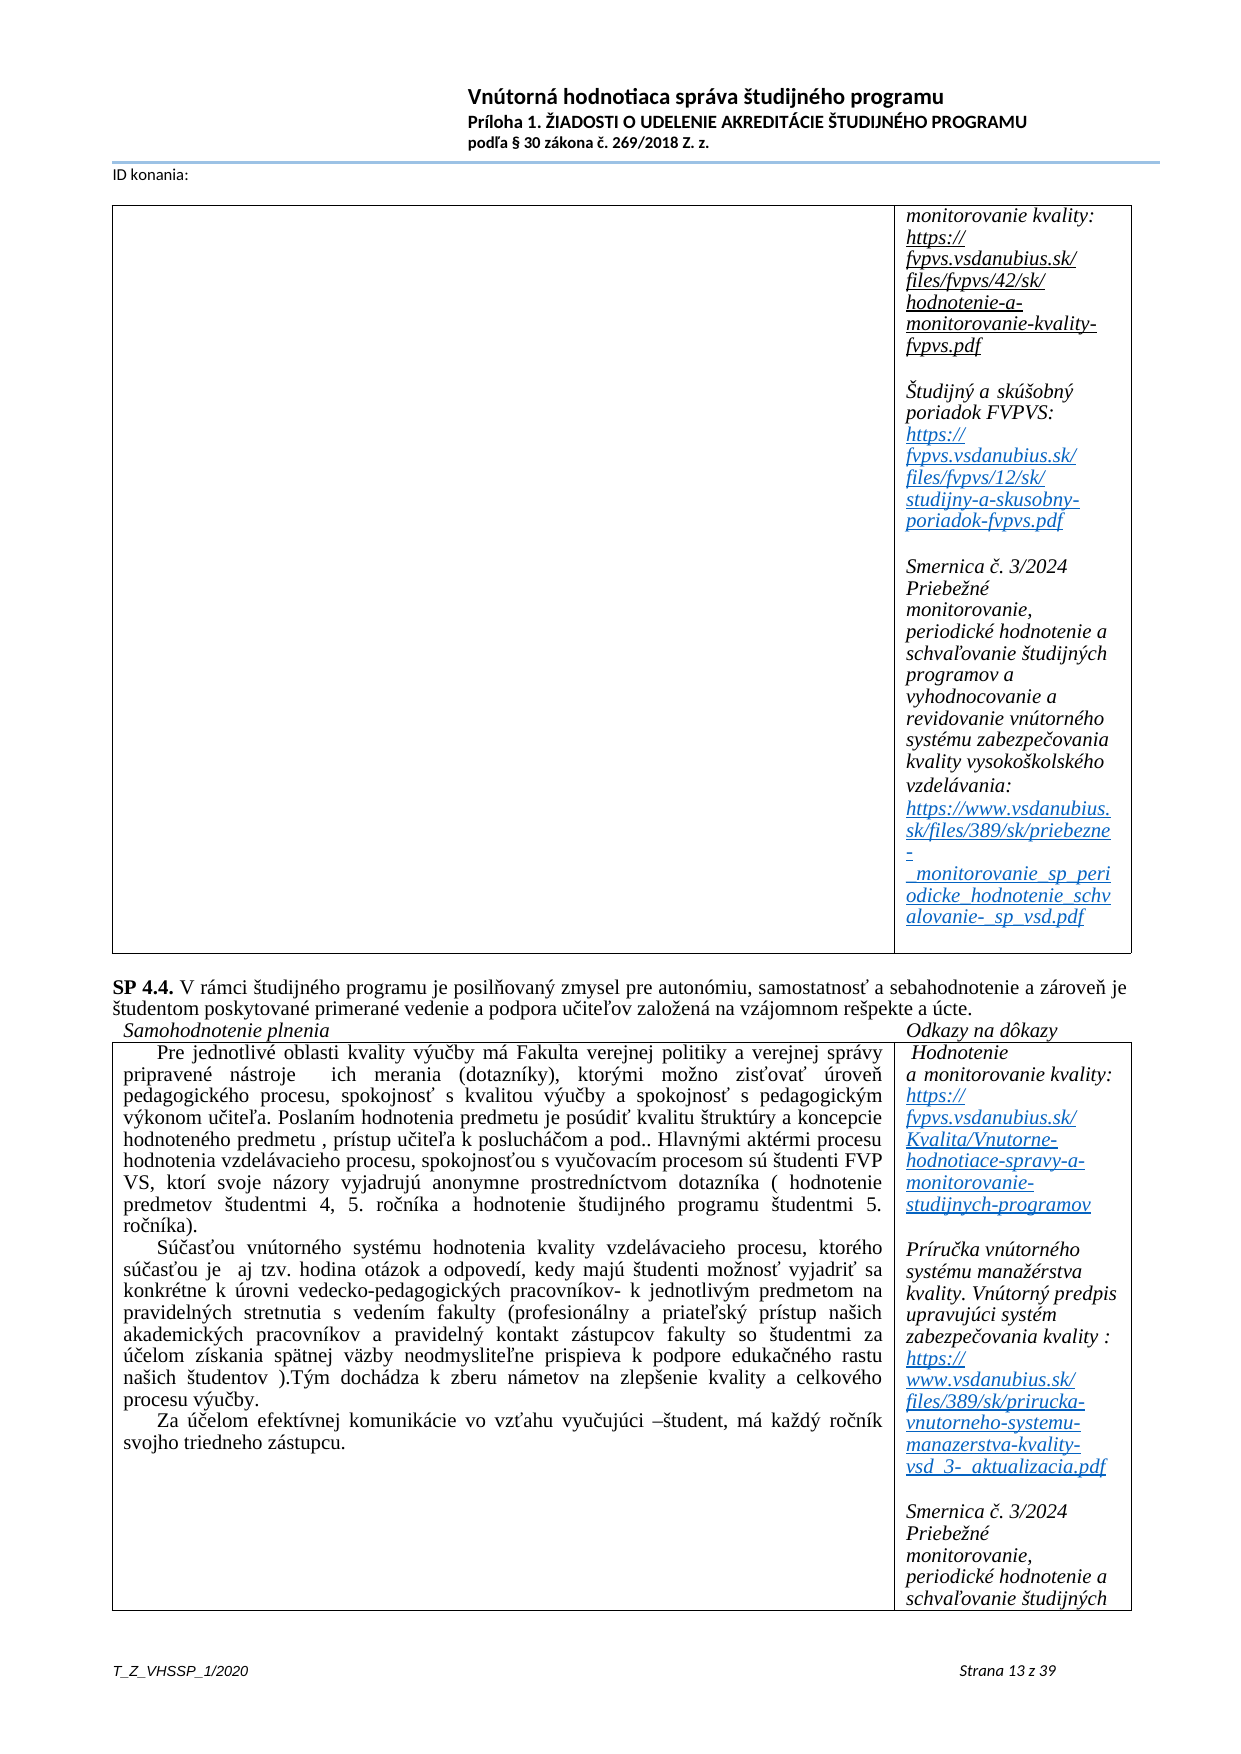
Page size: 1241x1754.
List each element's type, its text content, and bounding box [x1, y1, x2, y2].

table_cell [113, 206, 894, 952]
table_header Odkazy na dôkazy [895, 1020, 1131, 1042]
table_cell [895, 206, 1131, 952]
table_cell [113, 1043, 894, 1610]
table_header Samohodnotenie plnenia [112, 1020, 894, 1042]
text SP 4.4. V rámci študijného programu je posilňovaný zmysel pre autonómiu, samostatnosť a sebahodnotenie a zároveň je študentom poskytované primerané vedenie a podpora učiteľov založená na vzájomnom rešpekte a úcte. [112, 977, 1128, 1020]
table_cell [895, 1043, 1131, 1610]
